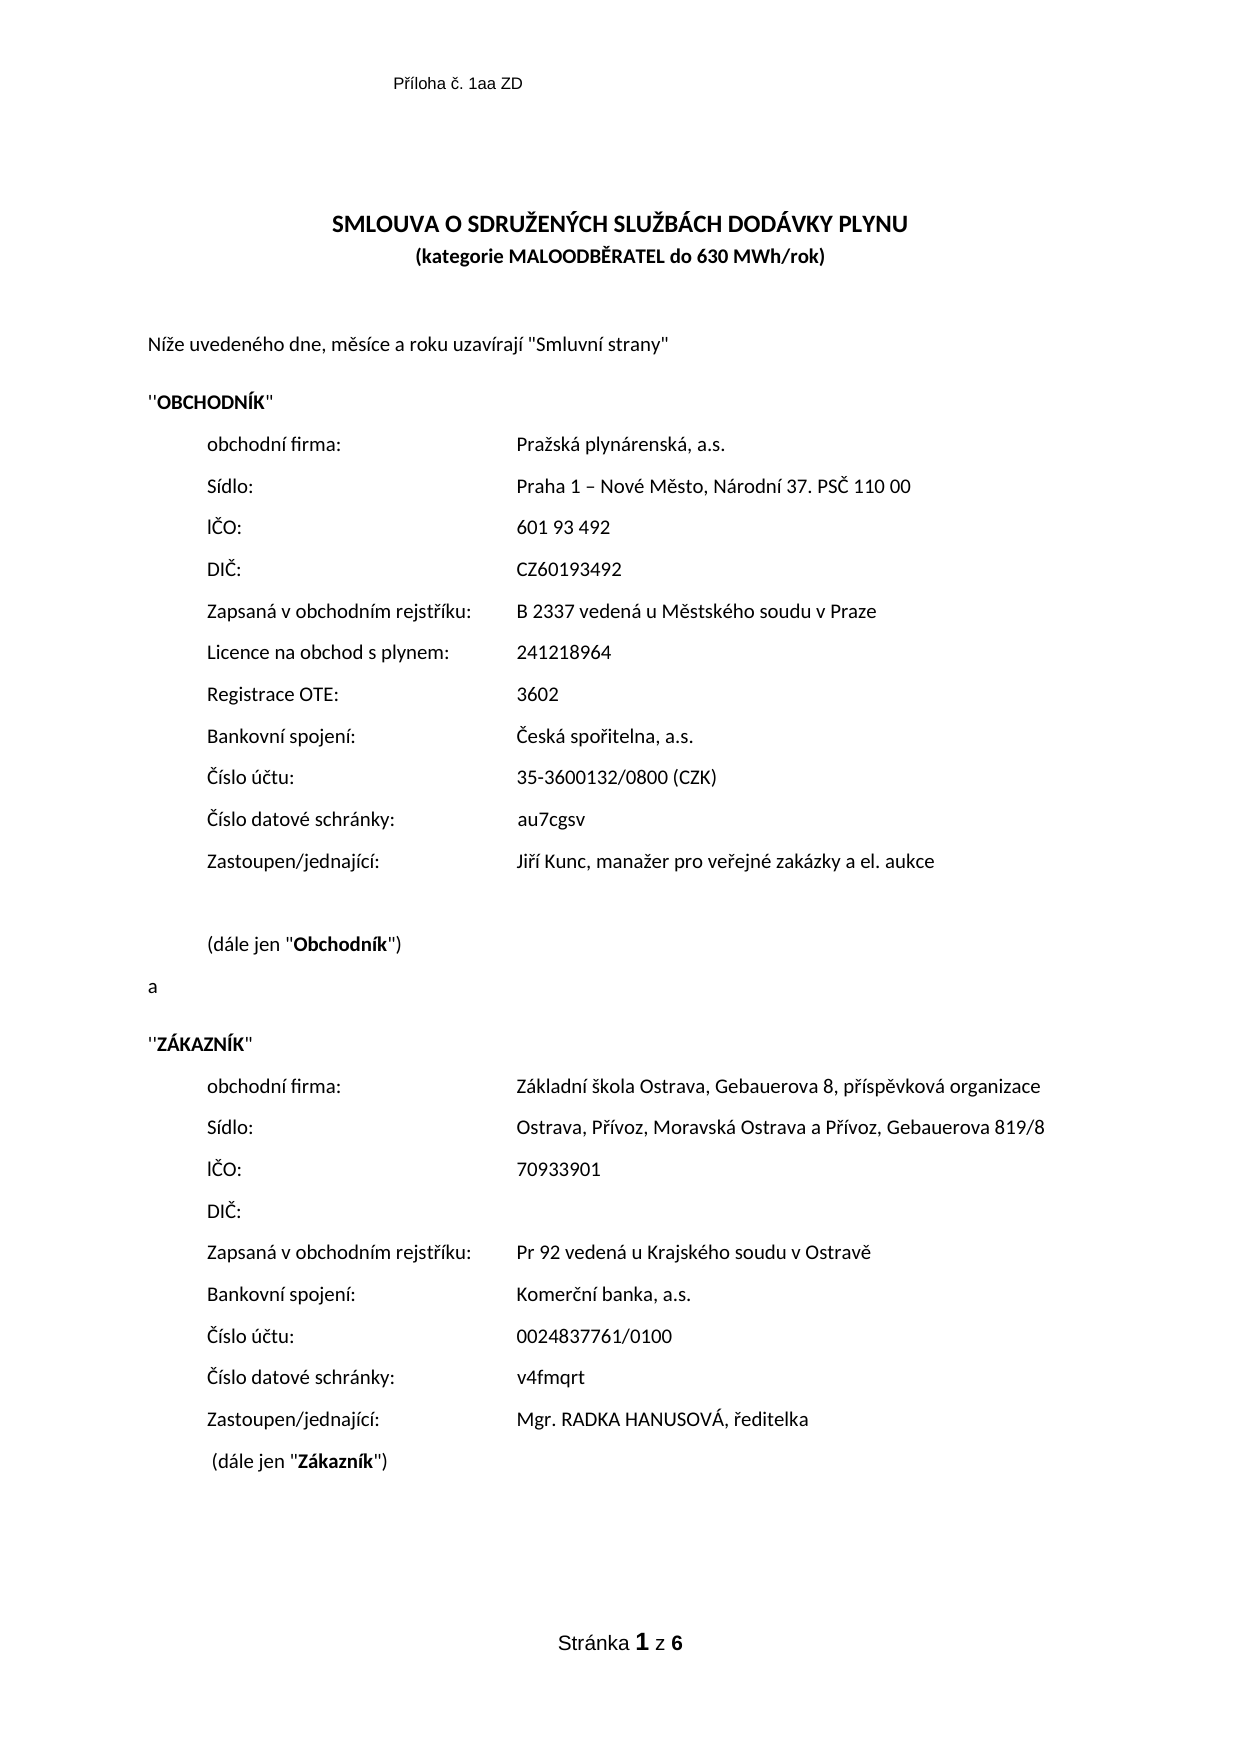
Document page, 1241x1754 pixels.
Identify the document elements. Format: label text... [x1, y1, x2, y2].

text Sídlo: Praha 1 – Nové Město, Národní 37. PSČ 110 00 [207, 473, 1092, 498]
text (dále jen "Zákazník") [207, 1448, 1092, 1473]
text (dále jen "Obchodník") [207, 931, 1092, 957]
text Číslo datové schránky: v4fmqrt [207, 1364, 1092, 1390]
text Číslo účtu: 35-3600132/0800 (CZK) [207, 764, 1092, 790]
text Zastoupen/jednající: Mgr. RADKA HANUSOVÁ, ředitelka [207, 1406, 1092, 1432]
text Číslo účtu: 0024837761/0100 [207, 1323, 1092, 1348]
text lČO: 70933901 [207, 1156, 1092, 1182]
text Zastoupen/jednající: Jiří Kunc, manažer pro veřejné zakázky a el. aukce [207, 848, 1092, 873]
text lČO: 601 93 492 [207, 514, 1092, 540]
text Zapsaná v obchodním rejstříku: B 2337 vedená u Městského soudu v Praze [207, 598, 1092, 623]
text obchodní firma: Základní škola Ostrava, Gebauerova 8, příspěvková organizace [207, 1073, 1092, 1098]
text Bankovní spojení: Komerční banka, a.s. [207, 1281, 1092, 1307]
text obchodní firma: Pražská plynárenská, a.s. [207, 431, 1092, 457]
text (kategorie MALOODBĚRATEL do 630 MWh/rok) [148, 244, 1092, 269]
text DIČ: [207, 1198, 1092, 1223]
text Číslo datové schránky: au7cgsv [207, 806, 1092, 832]
text Bankovní spojení: Česká spořitelna, a.s. [207, 723, 1092, 748]
text Níže uvedeného dne, měsíce a roku uzavírají "Smluvní strany" [148, 331, 1092, 357]
text Zapsaná v obchodním rejstříku: Pr 92 vedená u Krajského soudu v Ostravě [207, 1239, 1092, 1265]
text Sídlo: Ostrava, Přívoz, Moravská Ostrava a Přívoz, Gebauerova 819/8 [207, 1114, 1092, 1140]
text ''OBCHODNÍK" [148, 389, 1092, 415]
text DIČ: CZ60193492 [207, 556, 1092, 582]
text ''ZÁKAZNÍK" [148, 1031, 1092, 1057]
text Licence na obchod s plynem: 241218964 [207, 639, 1092, 665]
text Smlouva o sdružených službách dodávky PLYNU [148, 209, 1092, 239]
text Registrace OTE: 3602 [207, 681, 1092, 707]
text a [148, 973, 1092, 998]
